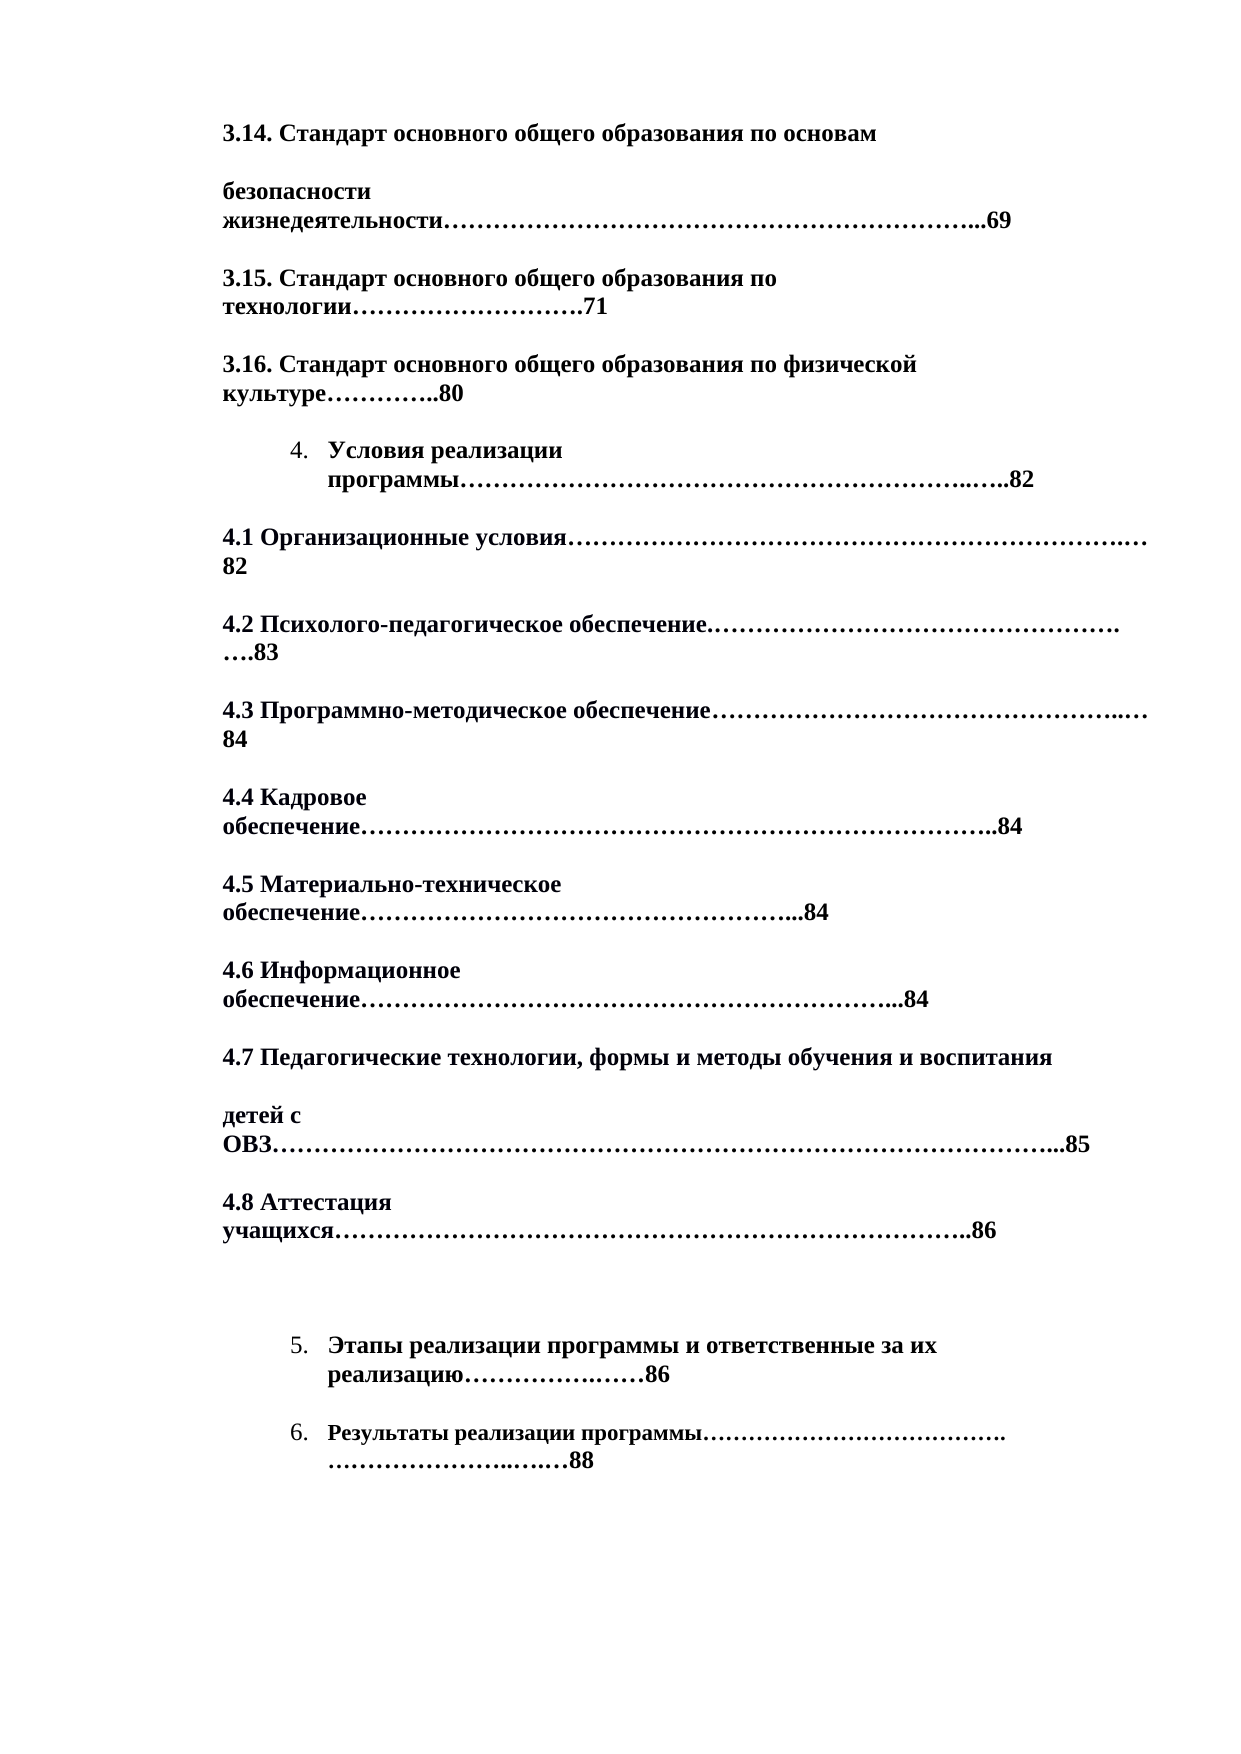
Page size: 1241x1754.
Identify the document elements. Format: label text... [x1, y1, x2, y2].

text 4.8 Аттестация учащихся…………………………………………………………………..86 [222, 1187, 1152, 1244]
list Результаты реализации программы………………………………….…………………..….…88 [290, 1417, 1152, 1474]
text безопасности жизнедеятельности………………………………………………………...69 [222, 176, 1152, 233]
text 3.14. Стандарт основного общего образования по основам [222, 118, 1152, 147]
text 3.15. Стандарт основного общего образования по технологии……………………….71 [222, 263, 1152, 320]
text 4.6 Информационное обеспечение………………………………………………………...84 [222, 955, 1152, 1013]
text 4.7 Педагогические технологии, формы и методы обучения и воспитания [222, 1042, 1152, 1071]
list Условия реализации программы……………………………………………………..…..82 [290, 435, 1152, 493]
list Этапы реализации программы и ответственные за их реализацию…………….……86 [290, 1331, 1152, 1388]
text детей с ОВЗ…………………………………………………………………………………...85 [222, 1100, 1152, 1157]
text 4.5 Материально-техническое обеспечение……………………………………………...84 [222, 869, 1152, 926]
text 4.2 Психолого-педагогическое обеспечение.………………………………………….….83 [222, 609, 1152, 666]
text 3.16. Стандарт основного общего образования по физической культуре…………..80 [222, 349, 1152, 407]
text 4.3 Программно-методическое обеспечение…………………………………………..…84 [222, 695, 1152, 753]
text 4.1 Организационные условия………………………………………………………….…82 [222, 522, 1152, 579]
text 4.4 Кадровое обеспечение…………………………………………………………………..84 [222, 782, 1152, 839]
